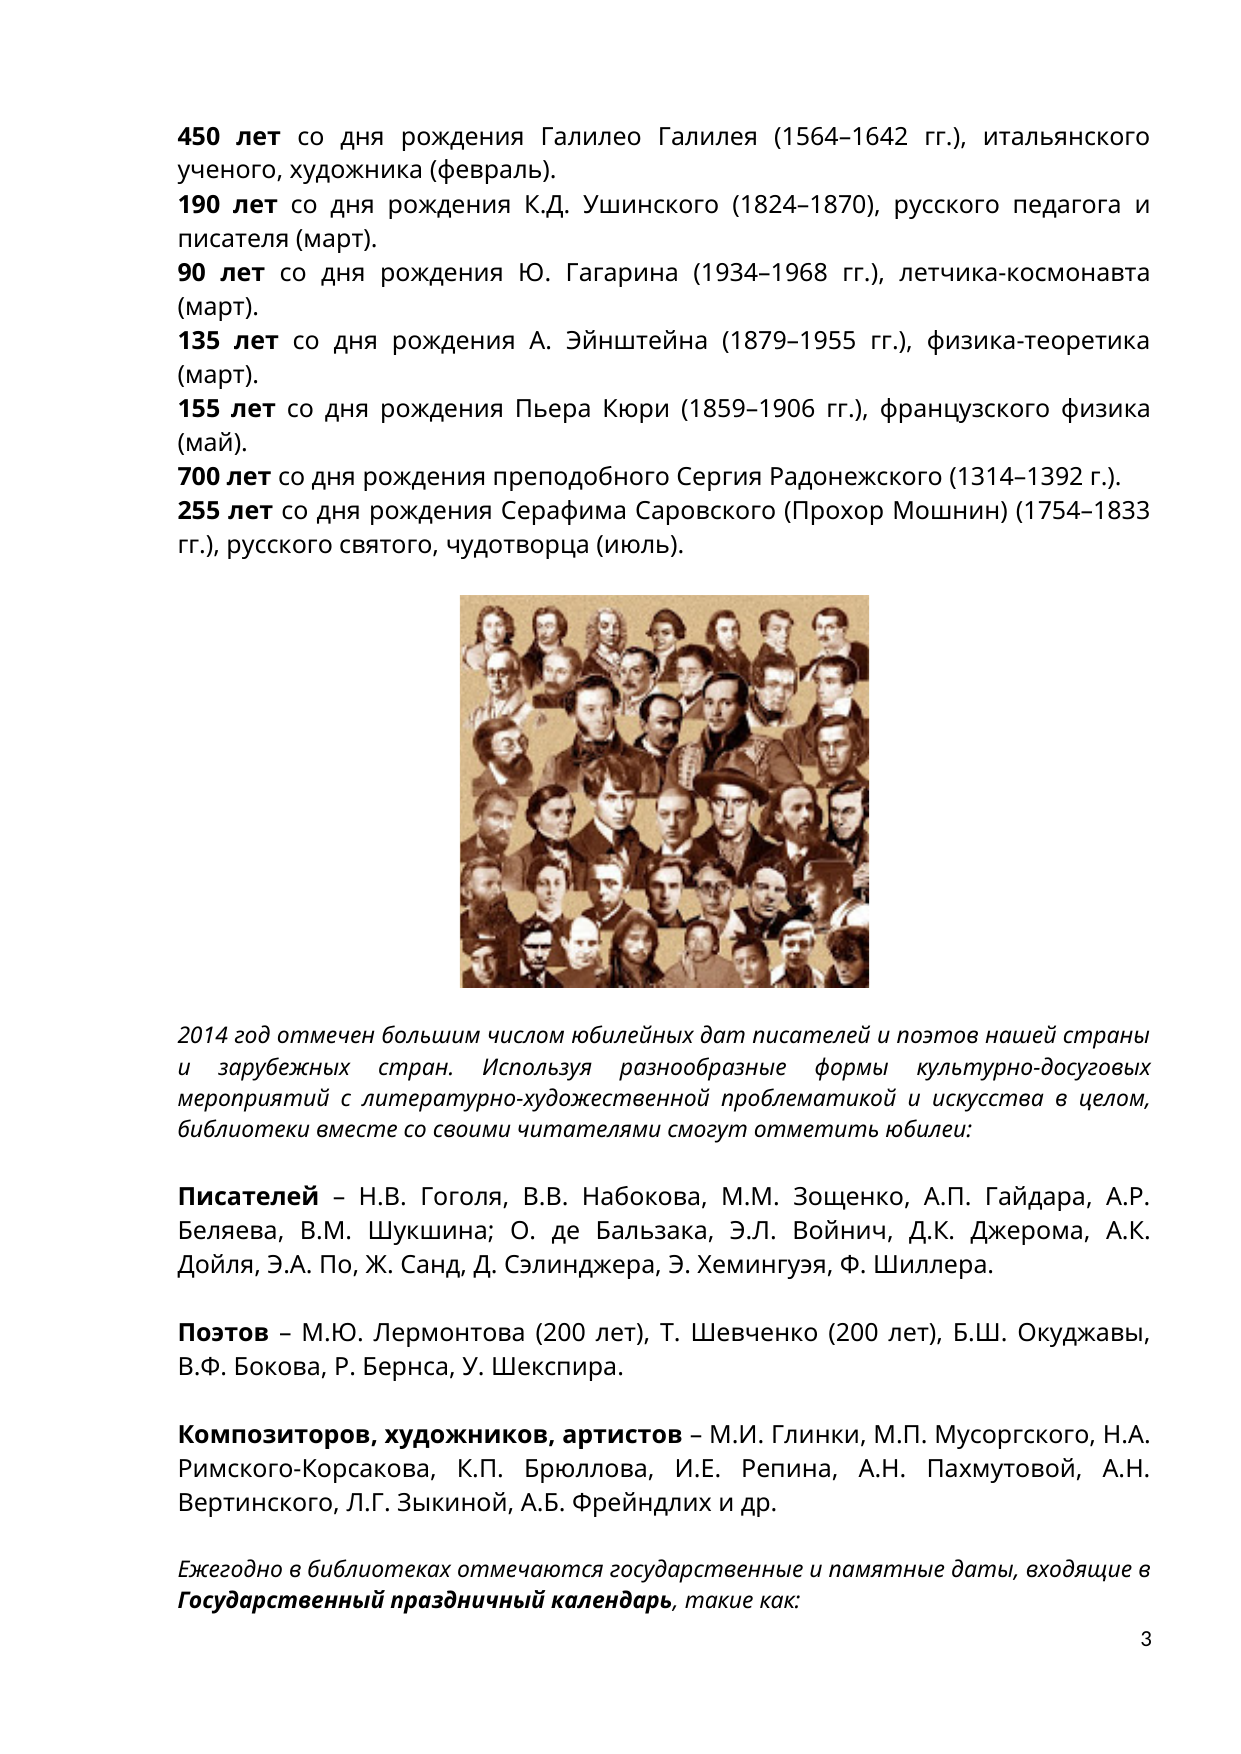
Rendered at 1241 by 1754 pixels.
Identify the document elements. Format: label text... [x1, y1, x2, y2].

text 2014 год отмечен большим числом юбилейных дат писателей и поэтов нашей страны и зарубежных стран. Используя разнообразные формы культурно-досуговых мероприятий с литературно-художественной проблематикой и искусства в целом, библиотеки вместе со своими читателями смогут отметить юбилеи: [177, 1019, 1152, 1144]
text 155 лет со дня рождения Пьера Кюри (1859–1906 гг.), французского физика (май). [177, 391, 1152, 459]
text 450 лет со дня рождения Галилео Галилея (1564–1642 гг.), итальянского ученого, художника (февраль). [177, 118, 1152, 186]
text Писателей – Н.В. Гоголя, В.В. Набокова, М.М. Зощенко, А.П. Гайдара, А.Р. Беляева, В.М. Шукшина; О. де Бальзака, Э.Л. Войнич, Д.К. Джерома, А.К. Дойля, Э.А. По, Ж. Санд, Д. Сэлинджера, Э. Хемингуэя, Ф. Шиллера. [177, 1178, 1152, 1281]
text Поэтов – М.Ю. Лермонтова (200 лет), Т. Шевченко (200 лет), Б.Ш. Окуджавы, В.Ф. Бокова, Р. Бернса, У. Шекспира. [177, 1314, 1152, 1383]
text 90 лет со дня рождения Ю. Гагарина (1934–1968 гг.), летчика-космонавта (март). [177, 254, 1152, 322]
text 135 лет со дня рождения А. Эйнштейна (1879–1955 гг.), физика-теоретика (март). [177, 322, 1152, 391]
text 255 лет со дня рождения Серафима Саровского (Прохор Мошнин) (1754–1833 гг.), русского святого, чудотворца (июль). [177, 493, 1152, 561]
text 190 лет со дня рождения К.Д. Ушинского (1824–1870), русского педагога и писателя (март). [177, 186, 1152, 254]
text Ежегодно в библиотеках отмечаются государственные и памятные даты, входящие в Государственный праздничный календарь, такие как: [177, 1553, 1152, 1616]
text Композиторов, художников, артистов – М.И. Глинки, М.П. Мусоргского, Н.А. Римского-Корсакова, К.П. Брюллова, И.Е. Репина, А.Н. Пахмутовой, А.Н. Вертинского, Л.Г. Зыкиной, А.Б. Фрейндлих и др. [177, 1417, 1152, 1519]
text 700 лет со дня рождения преподобного Сергия Радонежского (1314–1392 г.). [177, 459, 1152, 493]
picture [459, 595, 870, 988]
